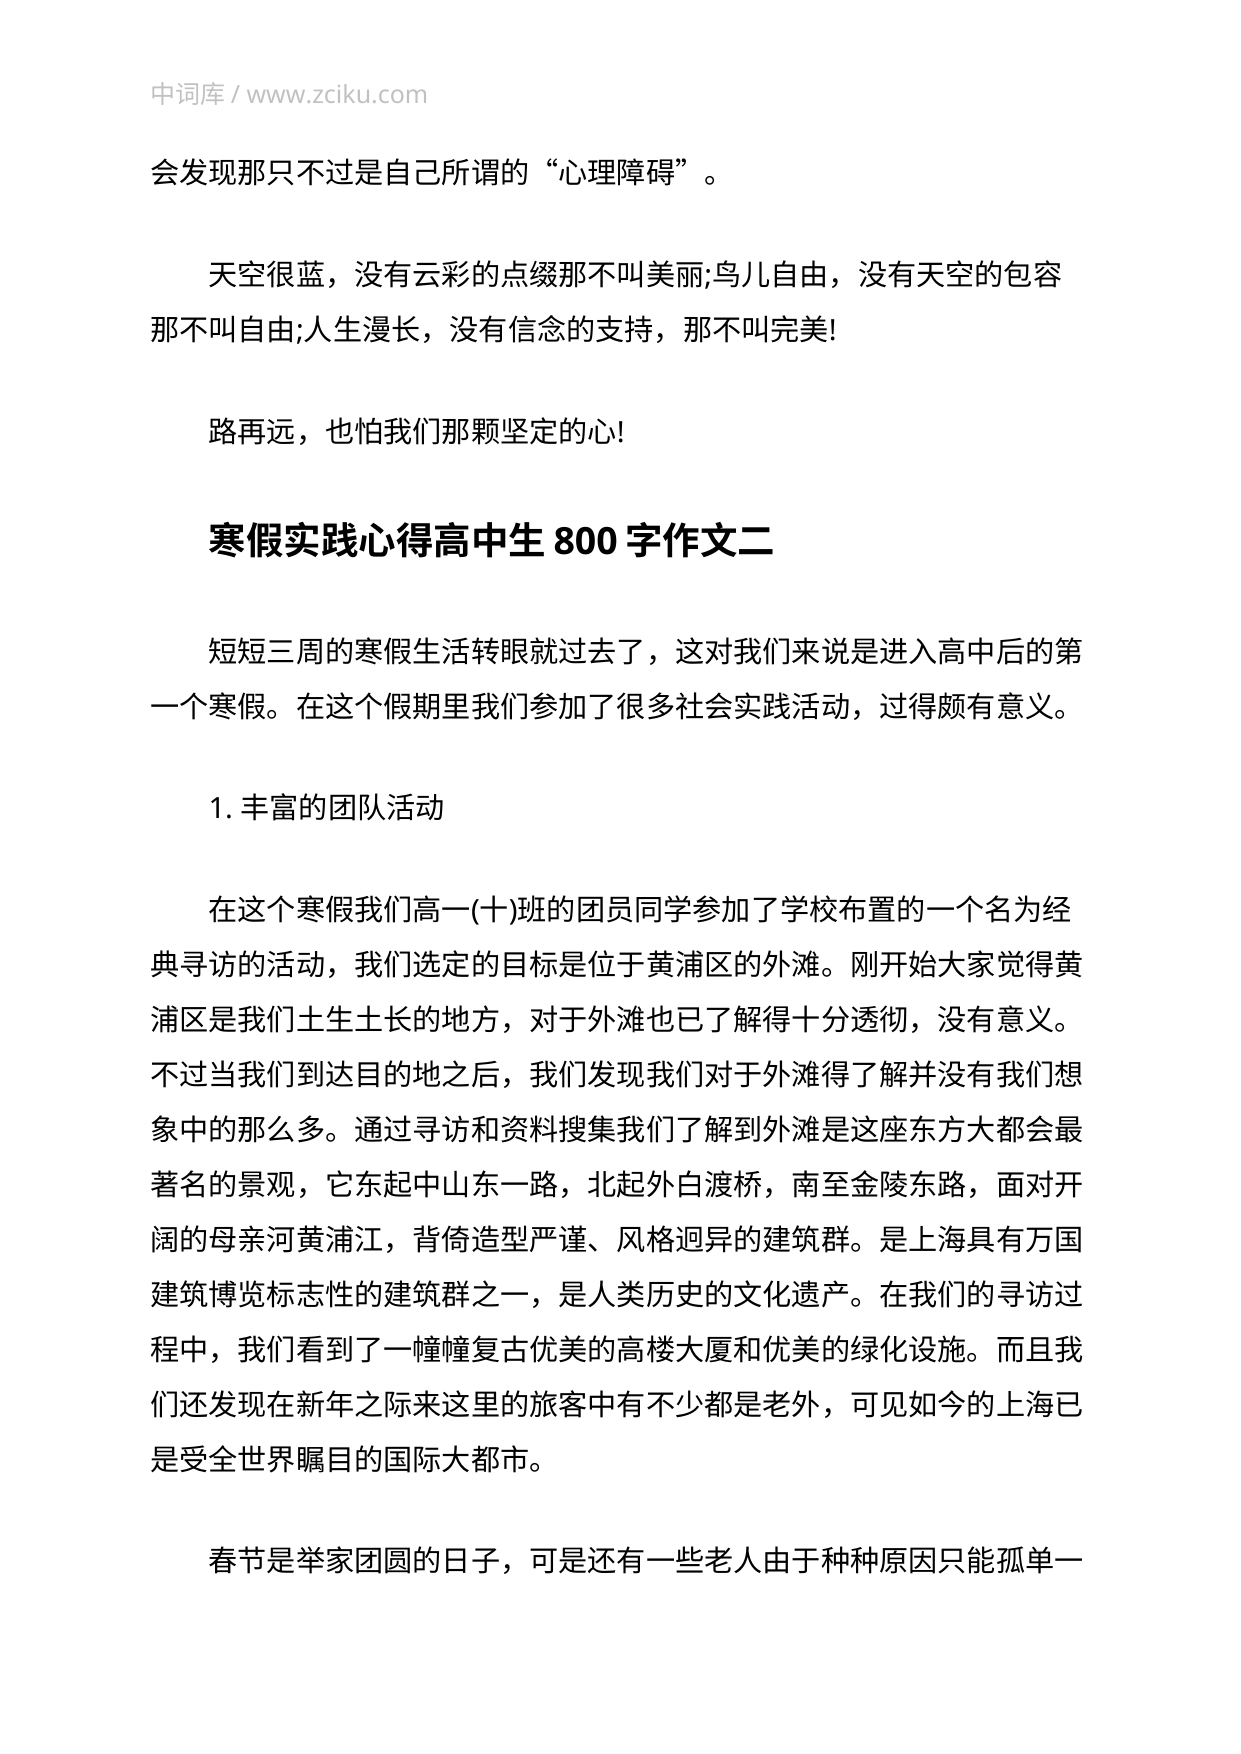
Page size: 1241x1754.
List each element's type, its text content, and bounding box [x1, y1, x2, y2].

text 短短三周的寒假生活转眼就过去了，这对我们来说是进入高中后的第一个寒假。在这个假期里我们参加了很多社会实践活动，过得颇有意义。 [150, 628, 1090, 726]
text 1. 丰富的团队活动 [150, 785, 1090, 827]
text 天空很蓝，没有云彩的点缀那不叫美丽;鸟儿自由，没有天空的包容那不叫自由;人生漫长，没有信念的支持，那不叫完美! [150, 252, 1090, 349]
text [150, 150, 1090, 192]
text 寒假实践心得高中生800字作文二 [150, 511, 1090, 565]
text 在这个寒假我们高一(十)班的团员同学参加了学校布置的一个名为经典寻访的活动，我们选定的目标是位于黄浦区的外滩。刚开始大家觉得黄浦区是我们土生土长的地方，对于外滩也已了解得十分透彻，没有意义。不过当我们到达目的地之后，我们发现我们对于外滩得了解并没有我们想象中的那么多。通过寻访和资料搜集我们了解到外滩是这座东方大都会最著名的景观，它东起中山东一路，北起外白渡桥，南至金陵东路，面对开阔的母亲河黄浦江，背倚造型严谨、风格迥异的建筑群。是上海具有万国建筑博览标志性的建筑群之一，是人类历史的文化遗产。在我们的寻访过程中，我们看到了一幢幢复古优美的高楼大厦和优美的绿化设施。而且我们还发现在新年之际来这里的旅客中有不少都是老外，可见如今的上海已是受全世界瞩目的国际大都市。 [150, 887, 1090, 1478]
text 路再远，也怕我们那颗坚定的心! [150, 409, 1090, 451]
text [150, 1538, 1090, 1580]
